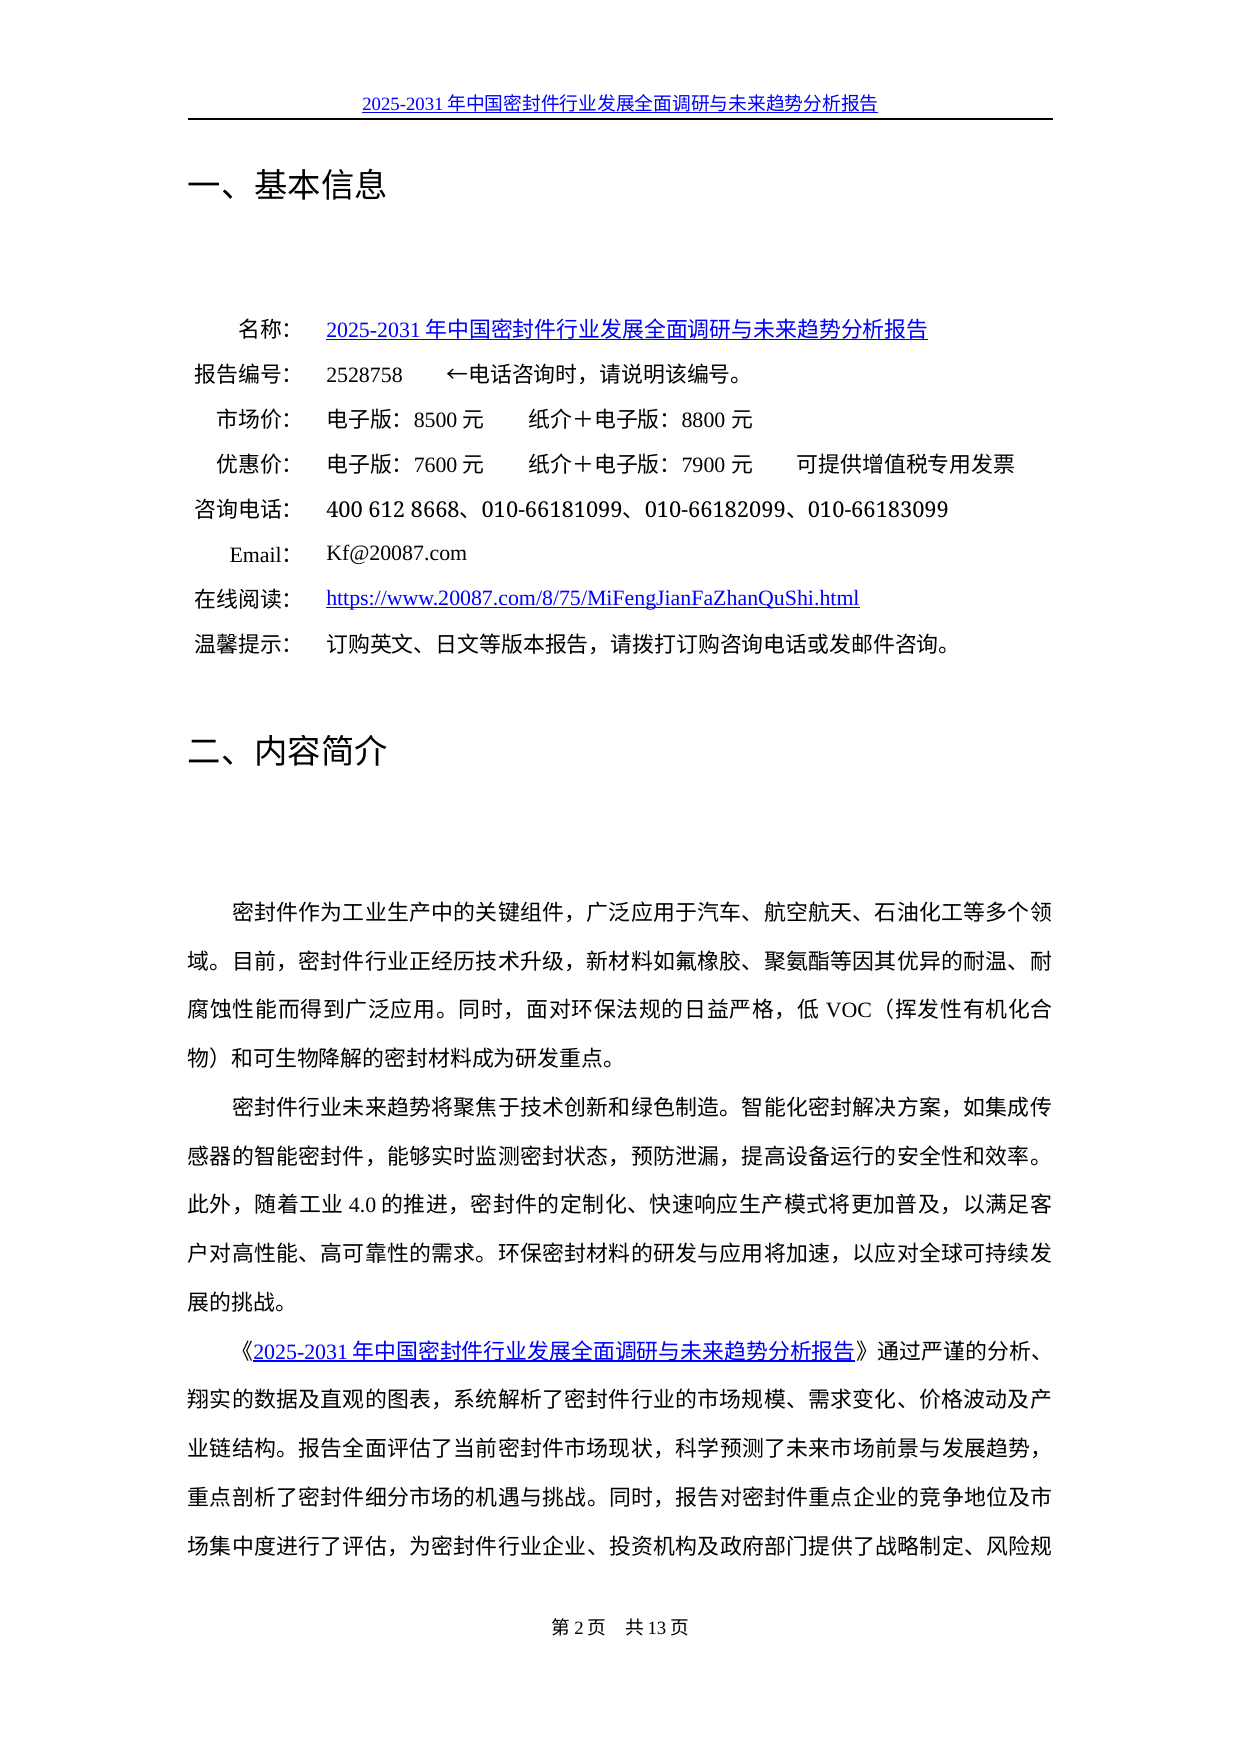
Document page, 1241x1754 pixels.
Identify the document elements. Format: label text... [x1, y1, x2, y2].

table_cell 在线阅读： [167, 582, 315, 627]
title 二、内容简介 [187, 717, 1053, 782]
table_cell [315, 582, 1073, 627]
table_header 2025-2031年中国密封件行业发展全面调研与未来趋势分析报告 [315, 312, 1073, 357]
table_cell 市场价： [167, 402, 315, 447]
table_cell 优惠价： [167, 447, 315, 492]
title 一、基本信息 [187, 150, 1053, 215]
table_cell 报告编号： [167, 357, 315, 402]
table_cell 咨询电话： [167, 492, 315, 537]
table_header 名称： [167, 312, 315, 357]
table_cell 2528758 ←电话咨询时，请说明该编号。 [315, 357, 1073, 402]
table_cell 电子版：7600 元 纸介＋电子版：7900 元 可提供增值税专用发票 [315, 447, 1073, 492]
table_cell 电子版：8500 元 纸介＋电子版：8800 元 [315, 402, 1073, 447]
table_cell 400 612 8668、010-66181099、010-66182099、010-66183099 [315, 492, 1073, 537]
table_cell 温馨提示： [167, 627, 315, 672]
table_cell Email： [167, 537, 315, 582]
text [187, 894, 1053, 1561]
table_cell 订购英文、日文等版本报告，请拨打订购咨询电话或发邮件咨询。 [315, 627, 1073, 672]
table_cell Kf@20087.com [315, 537, 1073, 582]
